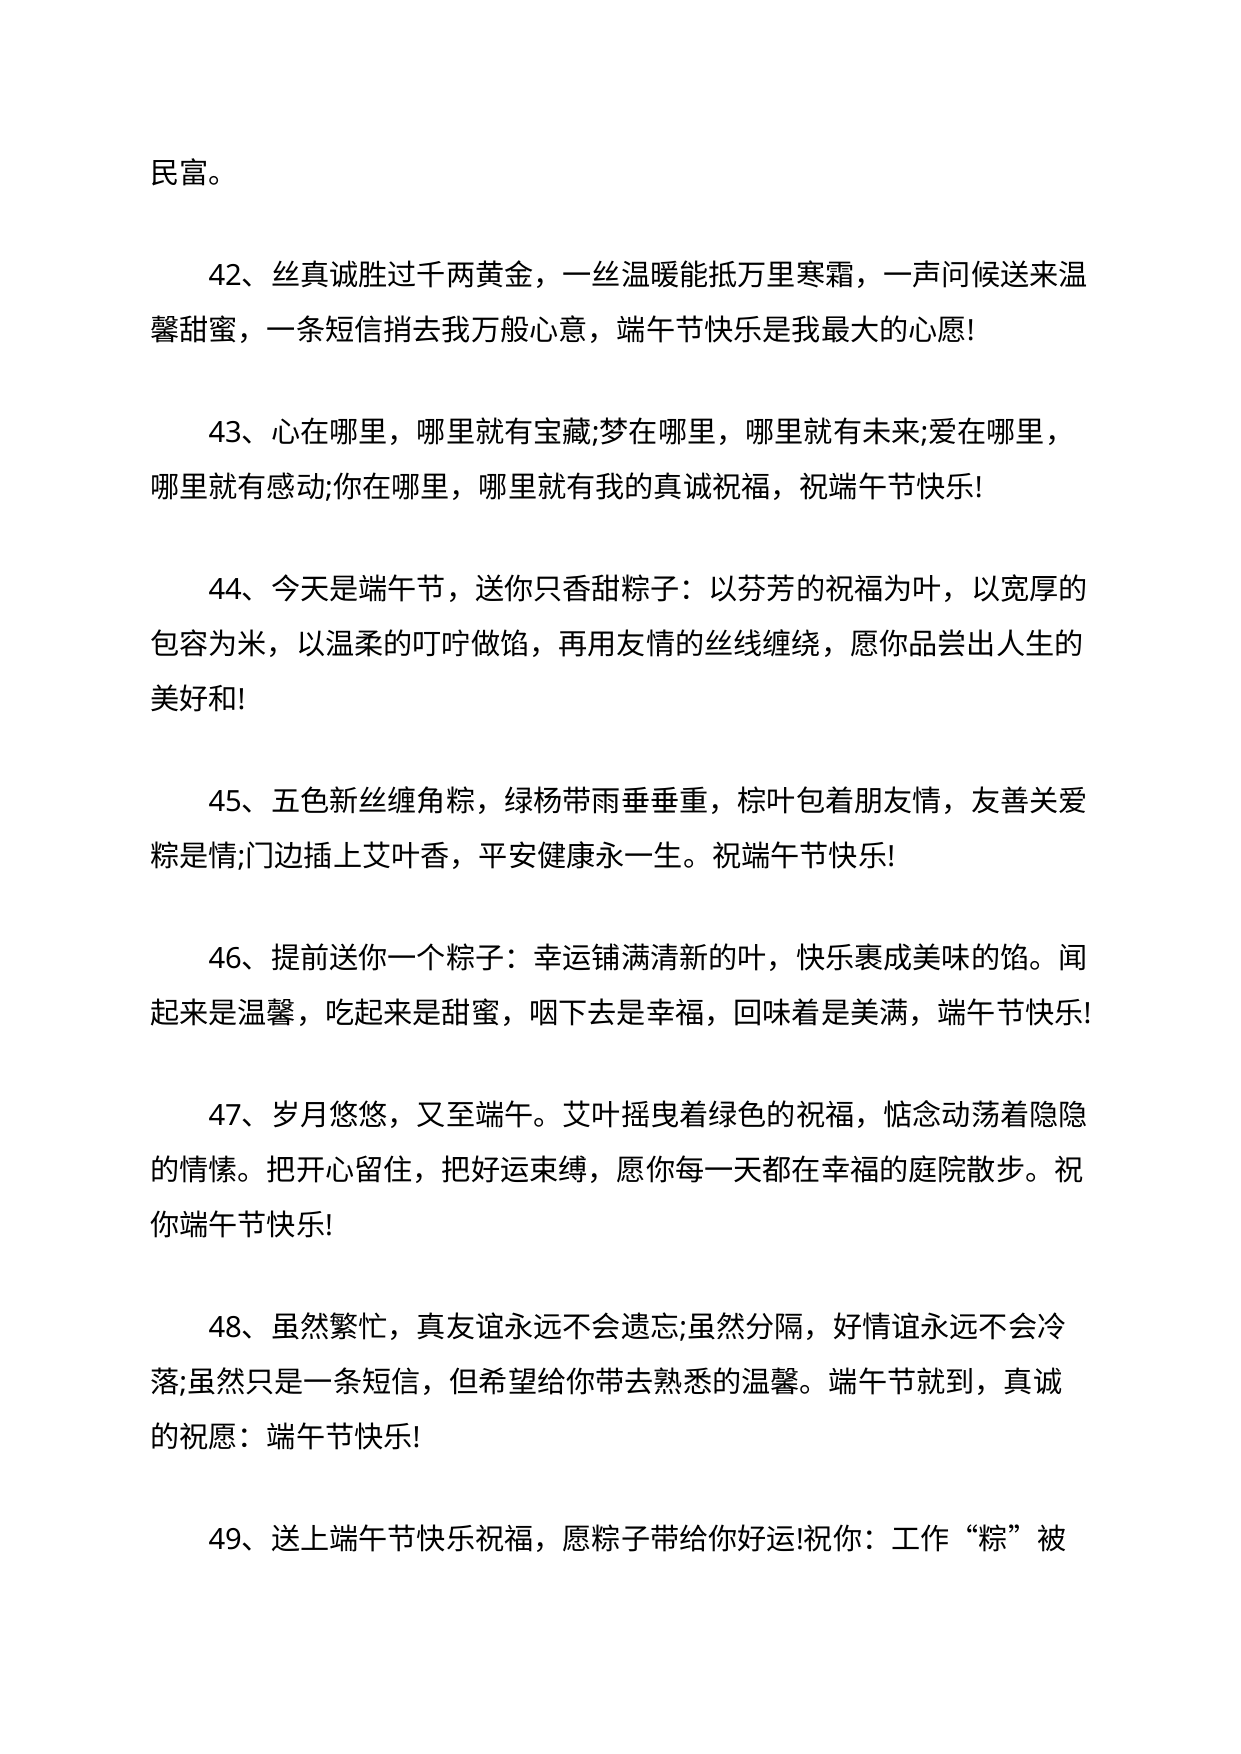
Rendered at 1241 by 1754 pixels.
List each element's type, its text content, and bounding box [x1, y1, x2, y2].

text 47、岁月悠悠，又至端午。艾叶摇曳着绿色的祝福，惦念动荡着隐隐的情愫。把开心留住，把好运束缚，愿你每一天都在幸福的庭院散步。祝你端午节快乐! [150, 1092, 1090, 1244]
text 48、虽然繁忙，真友谊永远不会遗忘;虽然分隔，好情谊永远不会冷落;虽然只是一条短信，但希望给你带去熟悉的温馨。端午节就到，真诚的祝愿：端午节快乐! [150, 1303, 1090, 1456]
text 43、心在哪里，哪里就有宝藏;梦在哪里，哪里就有未来;爱在哪里，哪里就有感动;你在哪里，哪里就有我的真诚祝福，祝端午节快乐! [150, 409, 1090, 506]
text 45、五色新丝缠角粽，绿杨带雨垂垂重，棕叶包着朋友情，友善关爱粽是情;门边插上艾叶香，平安健康永一生。祝端午节快乐! [150, 778, 1090, 875]
text 46、提前送你一个粽子：幸运铺满清新的叶，快乐裹成美味的馅。闻起来是温馨，吃起来是甜蜜，咽下去是幸福，回味着是美满，端午节快乐! [150, 934, 1090, 1032]
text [150, 1515, 1090, 1558]
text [150, 150, 1090, 192]
text 44、今天是端午节，送你只香甜粽子：以芬芳的祝福为叶，以宽厚的包容为米，以温柔的叮咛做馅，再用友情的丝线缠绕，愿你品尝出人生的美好和! [150, 566, 1090, 718]
text 42、丝真诚胜过千两黄金，一丝温暖能抵万里寒霜，一声问候送来温馨甜蜜，一条短信捎去我万般心意，端午节快乐是我最大的心愿! [150, 252, 1090, 349]
